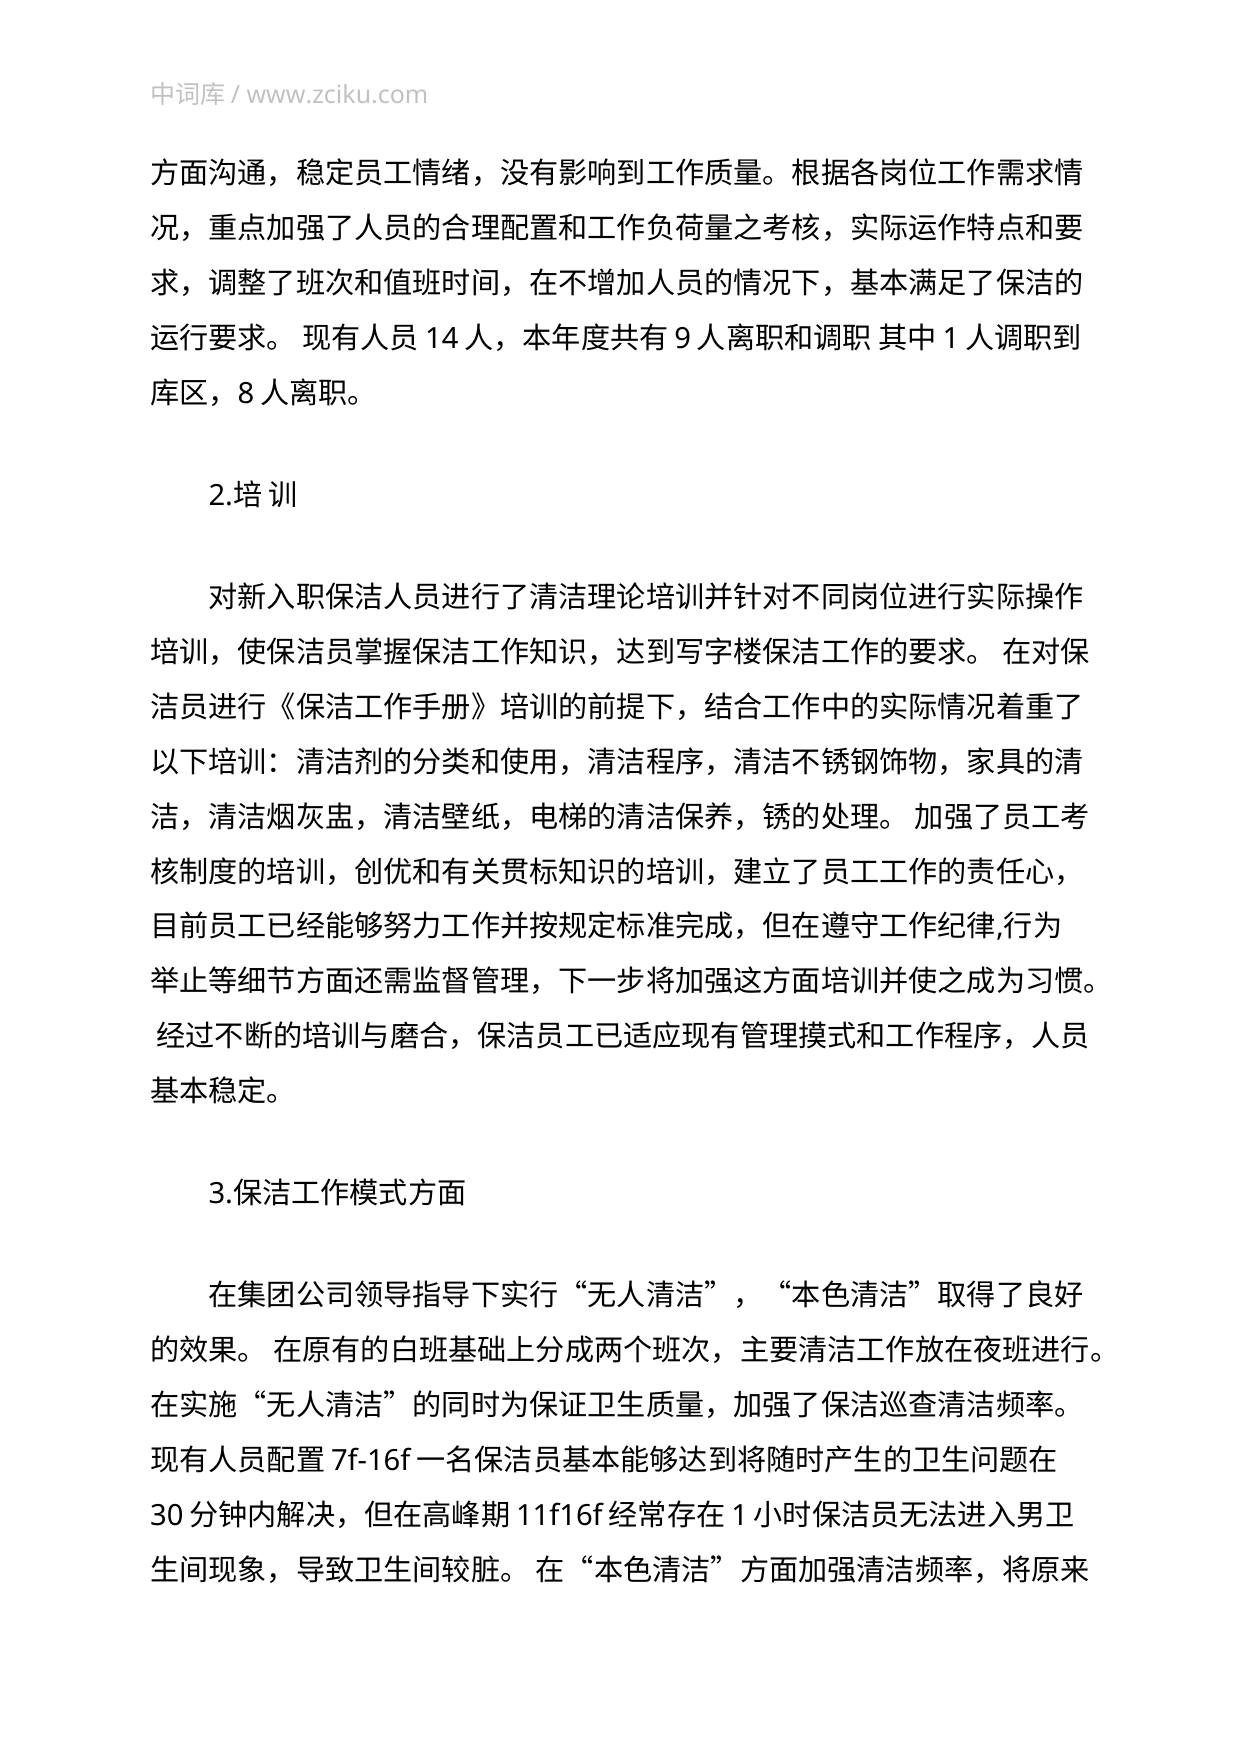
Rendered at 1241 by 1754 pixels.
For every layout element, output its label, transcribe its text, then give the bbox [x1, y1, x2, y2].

text 3.保洁工作模式方面 [150, 1169, 1090, 1212]
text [150, 150, 1090, 412]
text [150, 1272, 1090, 1588]
text 2.培 训 [150, 472, 1090, 514]
text 对新入职保洁人员进行了清洁理论培训并针对不同岗位进行实际操作培训，使保洁员掌握保洁工作知识，达到写字楼保洁工作的要求。 在对保洁员进行《保洁工作手册》培训的前提下，结合工作中的实际情况着重了以下培训：清洁剂的分类和使用，清洁程序，清洁不锈钢饰物，家具的清洁，清洁烟灰盅，清洁壁纸，电梯的清洁保养，锈的处理。 加强了员工考核制度的培训，创优和有关贯标知识的培训，建立了员工工作的责任心，目前员工已经能够努力工作并按规定标准完成，但在遵守工作纪律,行为举止等细节方面还需监督管理，下一步将加强这方面培训并使之成为习惯。 经过不断的培训与磨合，保洁员工已适应现有管理摸式和工作程序，人员基本稳定。 [150, 574, 1090, 1110]
